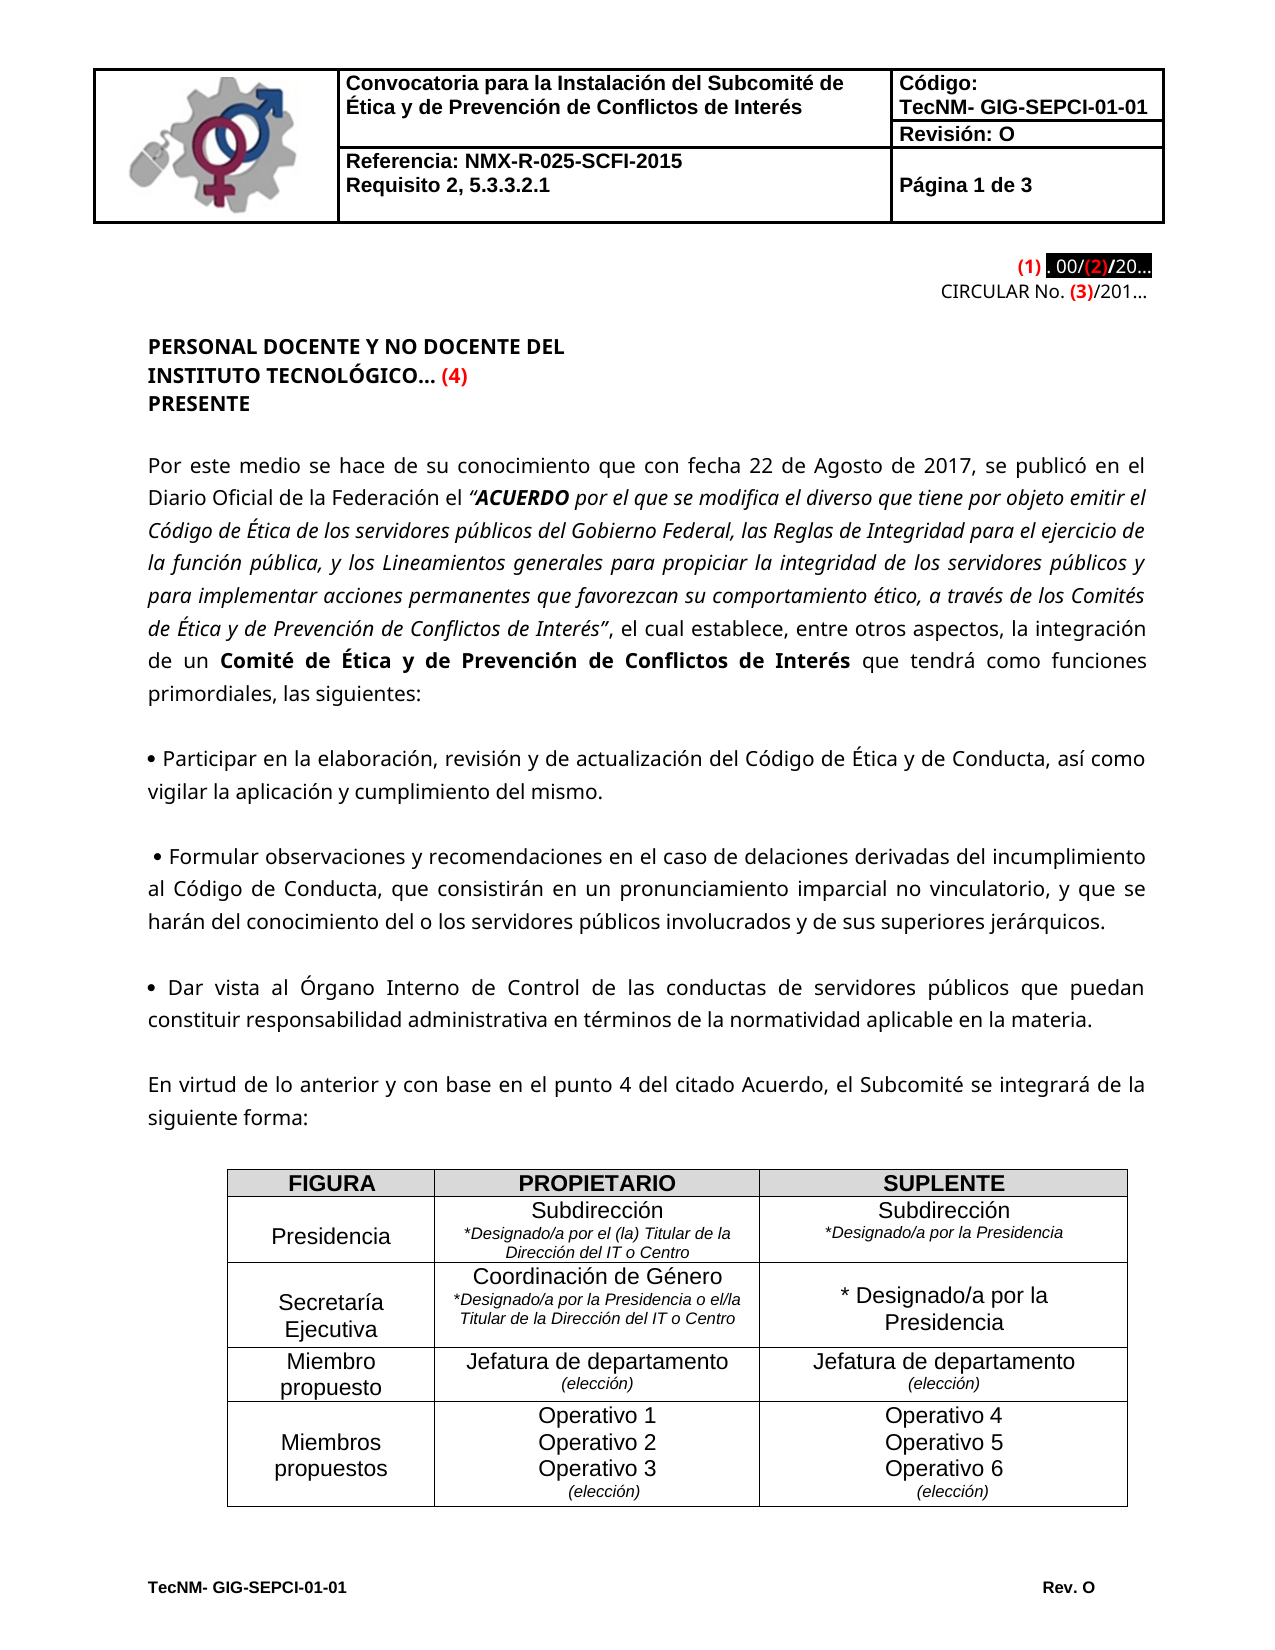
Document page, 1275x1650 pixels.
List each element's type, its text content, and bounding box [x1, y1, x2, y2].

table_cell Subdirección *Designado/a por la Presidencia [760, 1197, 1127, 1262]
table_cell Operativo 4 Operativo 5 Operativo 6 (elección) [760, 1402, 1127, 1506]
text INSTITUTO TECNOLÓGICO… (4) [148, 361, 1147, 389]
table_header SUPLENTE [760, 1170, 1127, 1196]
table_cell Jefatura de departamento (elección) [760, 1348, 1127, 1401]
text Participar en la elaboración, revisión y de actualización del Código de Ética y de Conducta, así como vigilar la aplicación y cumplimiento del mismo. [148, 744, 1147, 805]
picture [126, 77, 320, 221]
text PRESENTE [148, 389, 1147, 418]
table_cell Secretaría Ejecutiva [228, 1263, 434, 1347]
table_header PROPIETARIO [435, 1170, 759, 1196]
text Formular observaciones y recomendaciones en el caso de delaciones derivadas del incumplimiento al Código de Conducta, que consistirán en un pronunciamiento imparcial no vinculatorio, y que se harán del conocimiento del o los servidores públicos involucrados y de sus superiores jerárquicos. [148, 842, 1147, 936]
table_cell Operativo 1 Operativo 2 Operativo 3 (elección) [435, 1402, 759, 1506]
text (1) . 00/(2)/20… [148, 253, 1046, 278]
text Dar vista al Órgano Interno de Control de las conductas de servidores públicos que puedan constituir responsabilidad administrativa en términos de la normatividad aplicable en la materia. [148, 973, 1147, 1034]
table_cell * Designado/a por la Presidencia [760, 1263, 1127, 1347]
table_cell Subdirección *Designado/a por el (la) Titular de la Dirección del IT o Centro [435, 1197, 759, 1262]
table_cell Jefatura de departamento (elección) [435, 1348, 759, 1401]
table_cell Miembros propuestos [228, 1402, 434, 1506]
table_cell Coordinación de Género *Designado/a por la Presidencia o el/la Titular de la Dirección del IT o Centro [435, 1263, 759, 1347]
table_header FIGURA [228, 1170, 434, 1196]
text CIRCULAR No. (3)/201… [148, 278, 1147, 304]
table_cell Miembro propuesto [228, 1348, 434, 1401]
text En virtud de lo anterior y con base en el punto 4 del citado Acuerdo, el Subcomité se integrará de la siguiente forma: [148, 1071, 1147, 1132]
table_cell Presidencia [228, 1197, 434, 1262]
text PERSONAL DOCENTE Y NO DOCENTE DEL [148, 332, 1147, 361]
text Por este medio se hace de su conocimiento que con fecha 22 de Agosto de 2017, se publicó en el Diario Oficial de la Federación el “ACUERDO por el que se modifica el diverso que tiene por objeto emitir el Código de Ética de los servidores públicos del Gobierno Federal, las Reglas de Integridad para el ejercicio de la función pública, y los Lineamientos generales para propiciar la integridad de los servidores públicos y para implementar acciones permanentes que favorezcan su comportamiento ético, a través de los Comités de Ética y de Prevención de Conflictos de Interés”, el cual establece, entre otros aspectos, la integración de un Comité de Ética y de Prevención de Conflictos de Interés que tendrá como funciones primordiales, las siguientes: [148, 451, 1147, 707]
